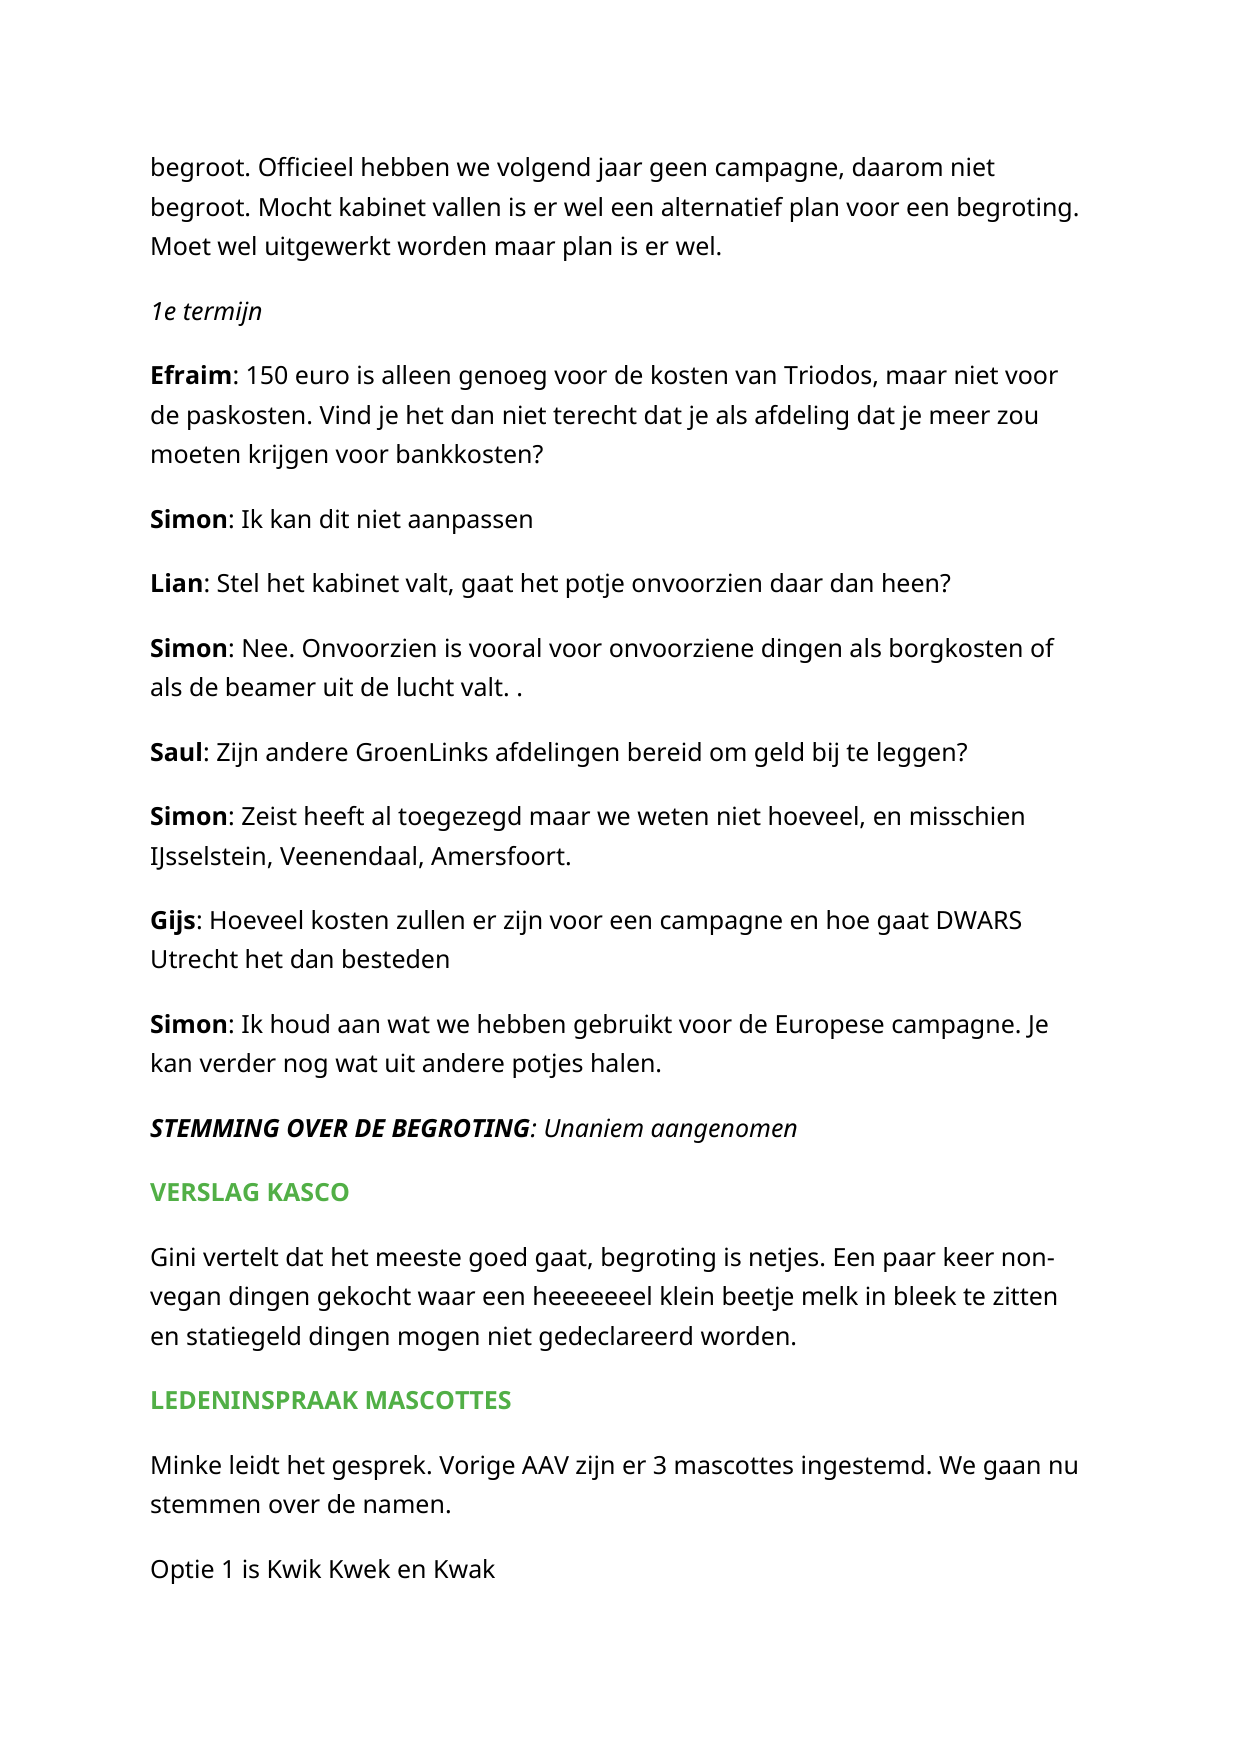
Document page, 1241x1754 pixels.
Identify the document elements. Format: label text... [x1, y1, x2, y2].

text Simon: Ik houd aan wat we hebben gebruikt voor de Europese campagne. Je kan verder nog wat uit andere potjes halen. [150, 1007, 1090, 1080]
text Lian: Stel het kabinet valt, gaat het potje onvoorzien daar dan heen? [150, 566, 1090, 600]
text Efraim: 150 euro is alleen genoeg voor de kosten van Triodos, maar niet voor de paskosten. Vind je het dan niet terecht dat je als afdeling dat je meer zou moeten krijgen voor bankkosten? [150, 358, 1090, 471]
text STEMMING OVER DE BEGROTING: Unaniem aangenomen [150, 1111, 1090, 1145]
text Minke leidt het gesprek. Vorige AAV zijn er 3 mascottes ingestemd. We gaan nu stemmen over de namen. [150, 1447, 1090, 1521]
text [150, 150, 1090, 263]
text Simon: Zeist heeft al toegezegd maar we weten niet hoeveel, en misschien IJsselstein, Veenendaal, Amersfoort. [150, 799, 1090, 872]
text Saul: Zijn andere GroenLinks afdelingen bereid om geld bij te leggen? [150, 734, 1090, 768]
text LEDENINSPRAAK MASCOTTES [150, 1383, 1090, 1417]
text Simon: Nee. Onvoorzien is vooral voor onvoorziene dingen als borgkosten of als de beamer uit de lucht valt. . [150, 630, 1090, 704]
text VERSLAG KASCO [150, 1175, 1090, 1209]
text Simon: Ik kan dit niet aanpassen [150, 501, 1090, 535]
text Optie 1 is Kwik Kwek en Kwak [150, 1551, 1090, 1586]
text 1e termijn [150, 293, 1090, 327]
text Gini vertelt dat het meeste goed gaat, begroting is netjes. Een paar keer non-vegan dingen gekocht waar een heeeeeeel klein beetje melk in bleek te zitten en statiegeld dingen mogen niet gedeclareerd worden. [150, 1239, 1090, 1353]
text Gijs: Hoeveel kosten zullen er zijn voor een campagne en hoe gaat DWARS Utrecht het dan besteden [150, 903, 1090, 976]
